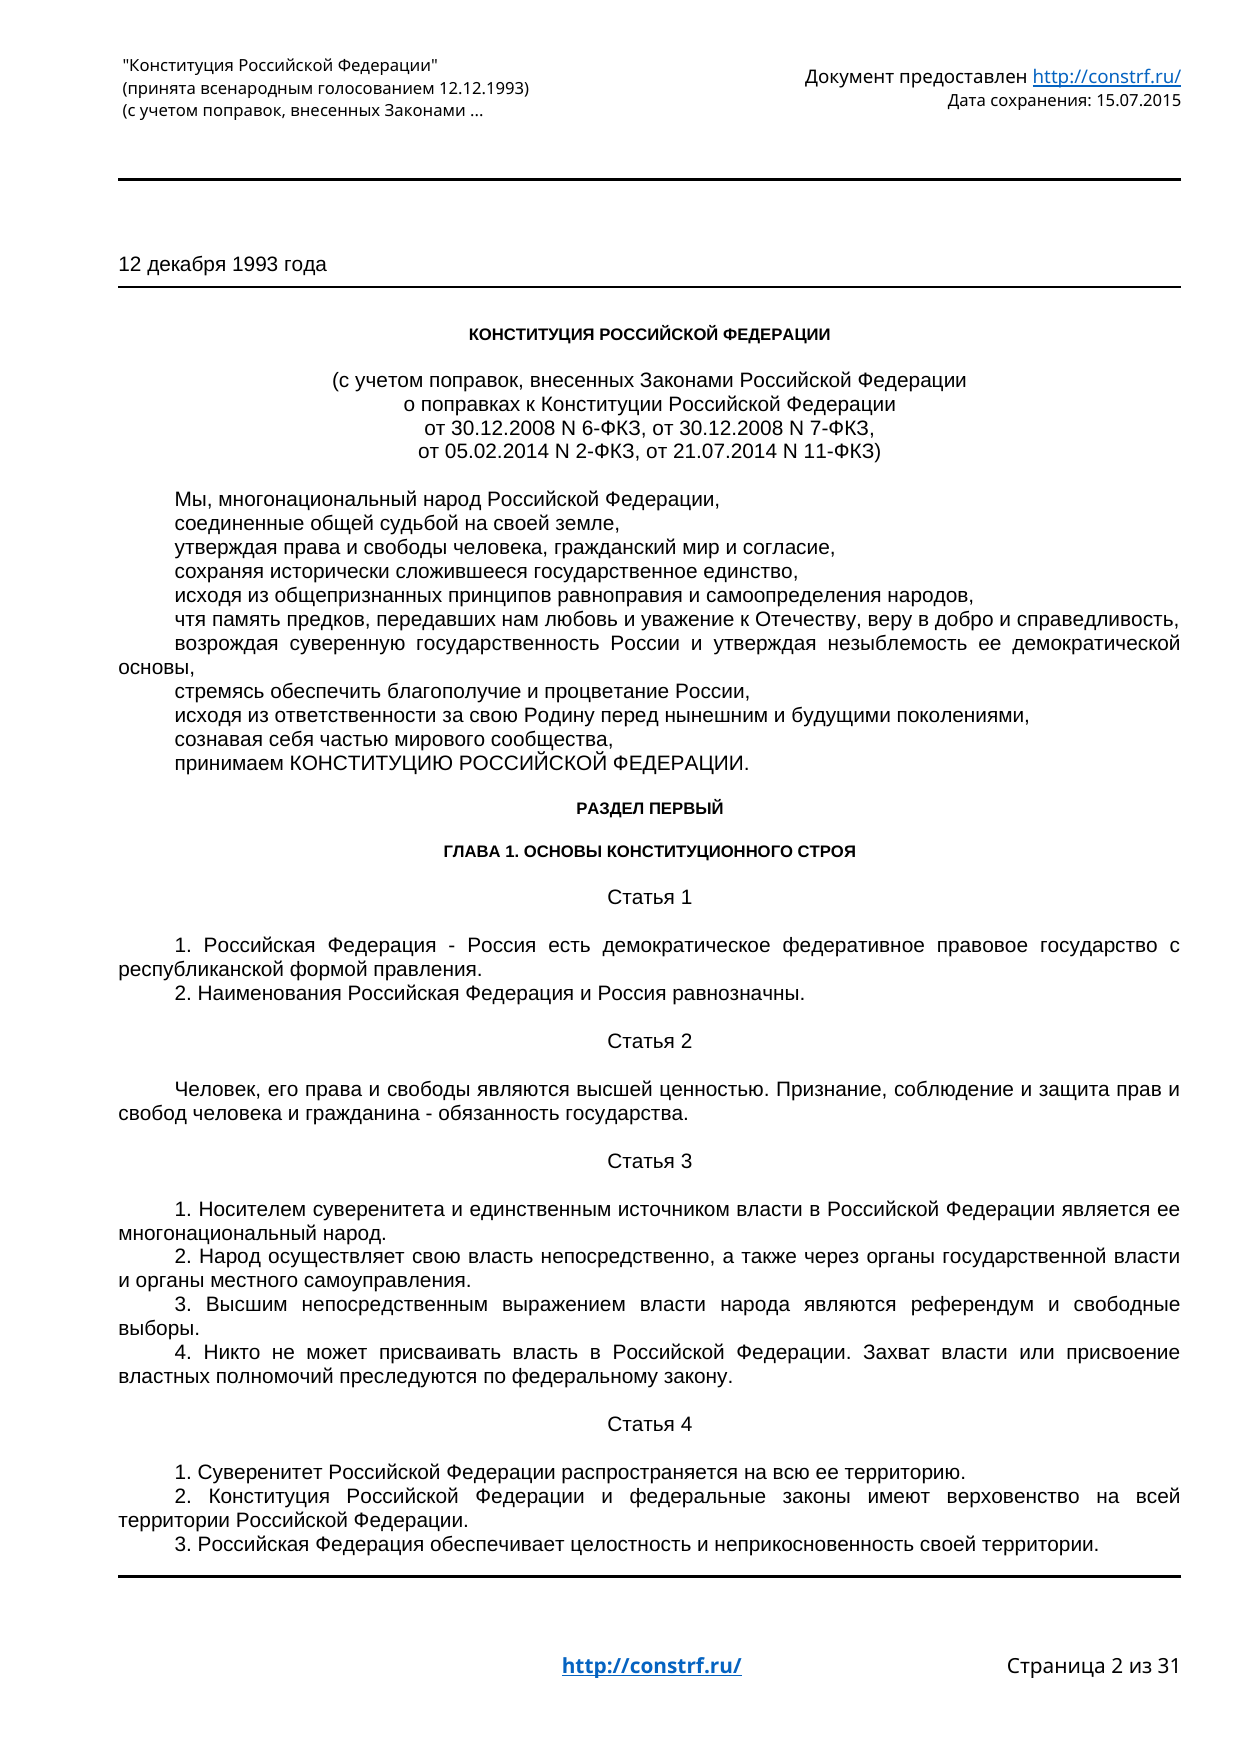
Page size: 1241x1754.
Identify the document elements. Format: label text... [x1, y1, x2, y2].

text РАЗДЕЛ ПЕРВЫЙ [118, 799, 1181, 818]
text стремясь обеспечить благополучие и процветание России, [118, 679, 1181, 703]
text соединенные общей судьбой на своей земле, [118, 511, 1181, 535]
text о поправках к Конституции Российской Федерации [118, 391, 1181, 415]
text 3. Высшим непосредственным выражением власти народа являются референдум и свободные выборы. [118, 1292, 1181, 1340]
text 2. Наименования Российская Федерация и Россия равнозначны. [118, 981, 1181, 1005]
text 12 декабря 1993 года [118, 252, 1181, 276]
text 1. Суверенитет Российской Федерации распространяется на всю ее территорию. [118, 1460, 1181, 1484]
text исходя из ответственности за свою Родину перед нынешним и будущими поколениями, [118, 703, 1181, 727]
text 3. Российская Федерация обеспечивает целостность и неприкосновенность своей территории. [118, 1532, 1181, 1556]
text Статья 1 [118, 885, 1181, 909]
text утверждая права и свободы человека, гражданский мир и согласие, [118, 535, 1181, 559]
text ГЛАВА 1. ОСНОВЫ КОНСТИТУЦИОННОГО СТРОЯ [118, 842, 1181, 861]
text 1. Носителем суверенитета и единственным источником власти в Российской Федерации является ее многонациональный народ. [118, 1196, 1181, 1244]
text КОНСТИТУЦИЯ РОССИЙСКОЙ ФЕДЕРАЦИИ [118, 324, 1181, 343]
text возрождая суверенную государственность России и утверждая незыблемость ее демократической основы, [118, 631, 1181, 679]
text сознавая себя частью мирового сообщества, [118, 727, 1181, 751]
text Статья 4 [118, 1412, 1181, 1436]
text 4. Никто не может присваивать власть в Российской Федерации. Захват власти или присвоение властных полномочий преследуются по федеральному закону. [118, 1340, 1181, 1388]
text принимаем КОНСТИТУЦИЮ РОССИЙСКОЙ ФЕДЕРАЦИИ. [118, 751, 1181, 775]
text (с учетом поправок, внесенных Законами Российской Федерации [118, 367, 1181, 391]
text чтя память предков, передавших нам любовь и уважение к Отечеству, веру в добро и справедливость, [118, 607, 1181, 631]
text Человек, его права и свободы являются высшей ценностью. Признание, соблюдение и защита прав и свобод человека и гражданина - обязанность государства. [118, 1077, 1181, 1124]
text от 05.02.2014 N 2-ФКЗ, от 21.07.2014 N 11-ФКЗ) [118, 439, 1181, 463]
text 2. Конституция Российской Федерации и федеральные законы имеют верховенство на всей территории Российской Федерации. [118, 1484, 1181, 1532]
text сохраняя исторически сложившееся государственное единство, [118, 559, 1181, 583]
text Статья 2 [118, 1029, 1181, 1053]
text исходя из общепризнанных принципов равноправия и самоопределения народов, [118, 583, 1181, 607]
text 1. Российская Федерация - Россия есть демократическое федеративное правовое государство с республиканской формой правления. [118, 933, 1181, 981]
text Мы, многонациональный народ Российской Федерации, [118, 487, 1181, 511]
text 2. Народ осуществляет свою власть непосредственно, а также через органы государственной власти и органы местного самоуправления. [118, 1244, 1181, 1292]
text от 30.12.2008 N 6-ФКЗ, от 30.12.2008 N 7-ФКЗ, [118, 415, 1181, 439]
text Статья 3 [118, 1148, 1181, 1172]
